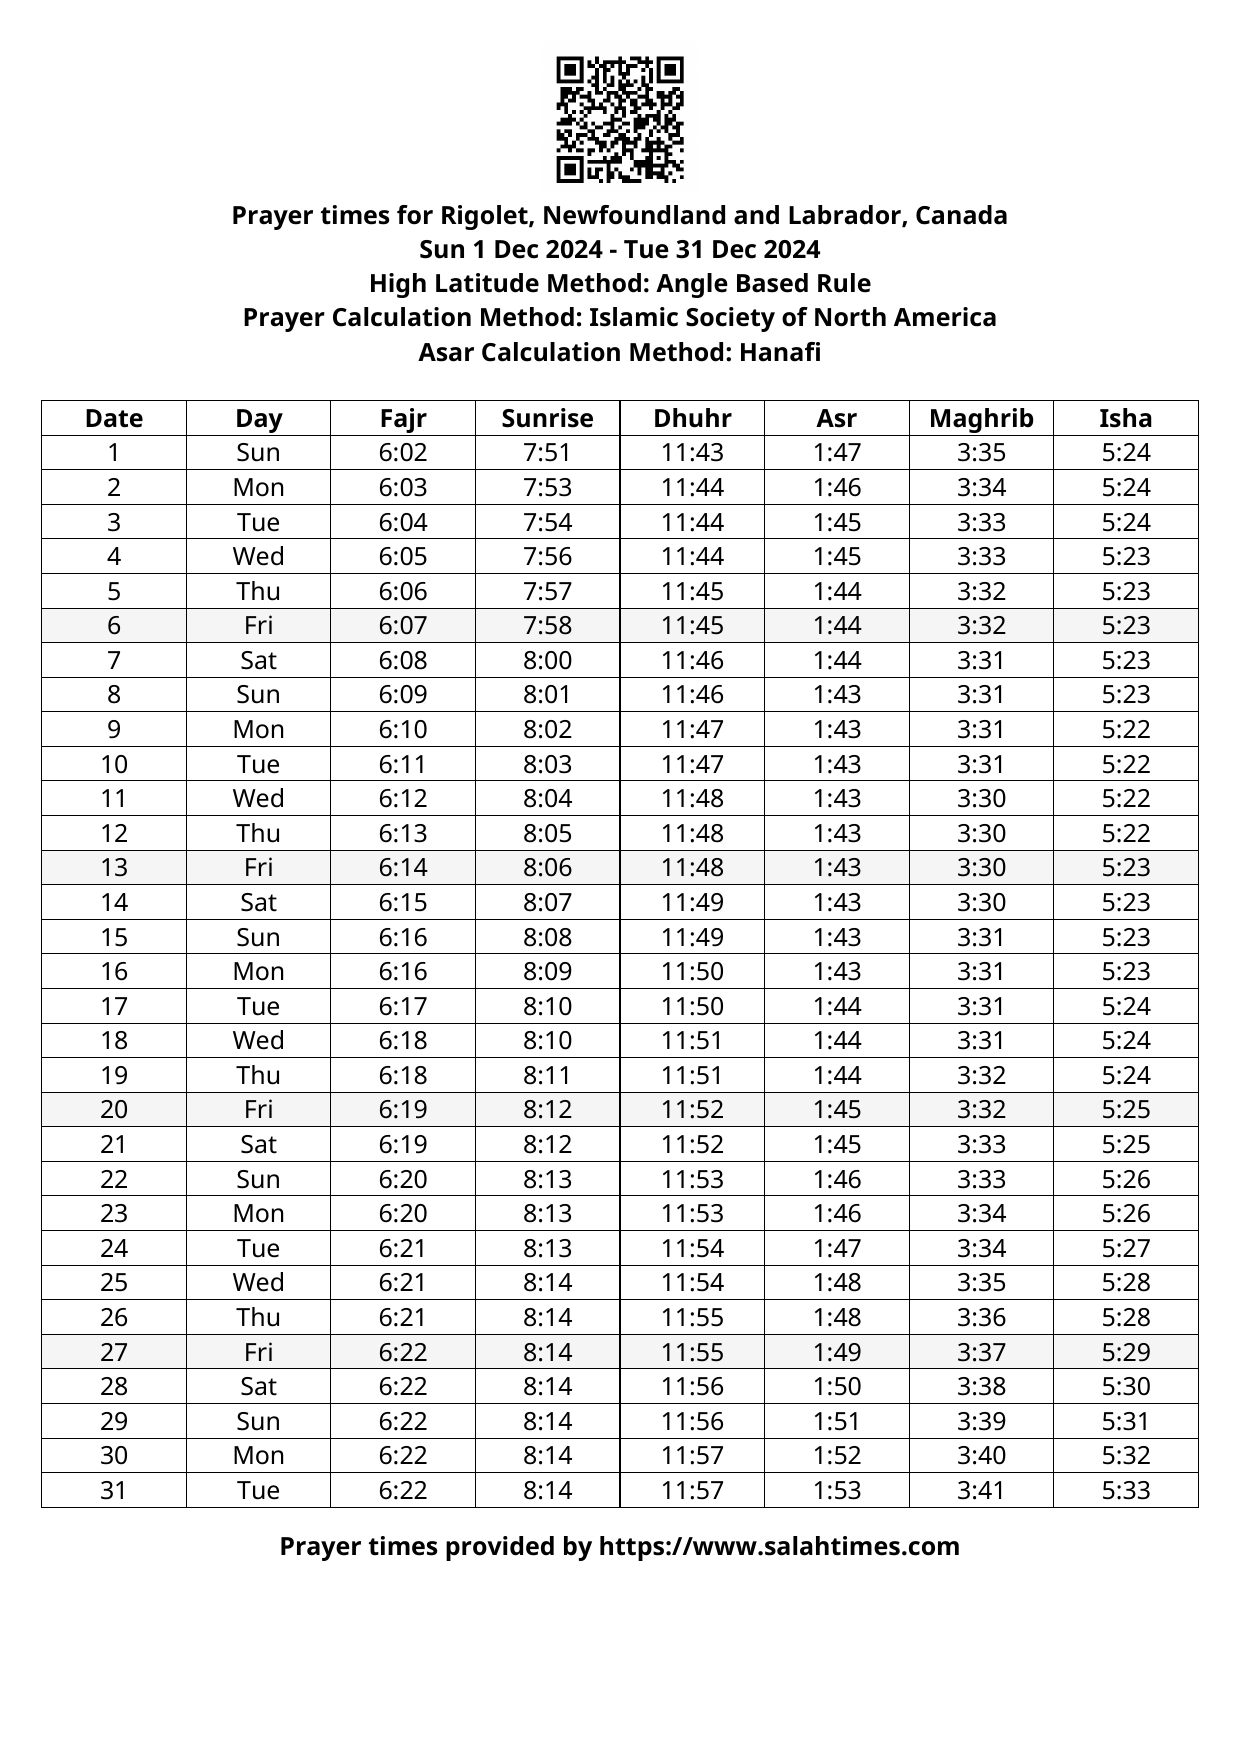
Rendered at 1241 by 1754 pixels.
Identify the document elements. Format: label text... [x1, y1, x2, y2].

table_cell 1:47 [765, 436, 909, 469]
table_cell 5:24 [1054, 505, 1198, 538]
table_cell Sun [187, 920, 330, 953]
table_cell 1:44 [765, 609, 909, 642]
table_cell 5:33 [1054, 1473, 1198, 1507]
table_cell 5:22 [1054, 816, 1198, 849]
table_cell 8:10 [476, 1024, 619, 1057]
table_cell 11:50 [621, 954, 764, 988]
table_cell 5 [42, 574, 186, 607]
table_cell 28 [42, 1369, 186, 1403]
table_cell 6:05 [331, 539, 475, 573]
table_cell 6:18 [331, 1024, 475, 1057]
table_cell 9 [42, 712, 186, 746]
table_cell 5:26 [1054, 1196, 1198, 1230]
table_cell Sat [187, 643, 330, 677]
table_cell 1:43 [765, 747, 909, 780]
table_cell 11:47 [621, 712, 764, 746]
table_cell 8:11 [476, 1058, 619, 1092]
table_cell Mon [187, 1439, 330, 1472]
table_cell 8:14 [476, 1300, 619, 1334]
table_cell 6:16 [331, 954, 475, 988]
table_cell 3:31 [910, 678, 1053, 711]
table_header Asr [765, 401, 909, 434]
table_cell 7:51 [476, 436, 619, 469]
table_cell 5:23 [1054, 574, 1198, 607]
table_cell 1:47 [765, 1231, 909, 1264]
table_cell 6:04 [331, 505, 475, 538]
table_cell 1:43 [765, 816, 909, 849]
table_cell 8:14 [476, 1266, 619, 1299]
table_cell 7:58 [476, 609, 619, 642]
table_cell 1:53 [765, 1473, 909, 1507]
table_cell 1:45 [765, 1093, 909, 1126]
table_cell Sat [187, 1369, 330, 1403]
table_cell 30 [42, 1439, 186, 1472]
table_header Maghrib [910, 401, 1053, 434]
table_cell 6:16 [331, 920, 475, 953]
table_cell 1:43 [765, 920, 909, 953]
table_cell Tue [187, 747, 330, 780]
table_cell 31 [42, 1473, 186, 1507]
table_cell Thu [187, 816, 330, 849]
table_cell Sat [187, 1127, 330, 1161]
table_cell 22 [42, 1162, 186, 1195]
text Prayer times for Rigolet, Newfoundland and Labrador, Canada [42, 198, 1198, 232]
table_cell 8:09 [476, 954, 619, 988]
table_cell Sun [187, 678, 330, 711]
table_cell Wed [187, 781, 330, 815]
table_cell 21 [42, 1127, 186, 1161]
table_cell 8:13 [476, 1162, 619, 1195]
table_cell 11:47 [621, 747, 764, 780]
table_cell 3:31 [910, 954, 1053, 988]
table_cell 3:34 [910, 1231, 1053, 1264]
table_header Dhuhr [621, 401, 764, 434]
table_cell 6 [42, 609, 186, 642]
table_cell 1:51 [765, 1404, 909, 1437]
table_cell 2 [42, 470, 186, 504]
table_cell 11:55 [621, 1300, 764, 1334]
table_cell 6:18 [331, 1058, 475, 1092]
table_cell 5:32 [1054, 1439, 1198, 1472]
table_cell Wed [187, 1266, 330, 1299]
table_cell 8:06 [476, 851, 619, 884]
table_cell 6:22 [331, 1369, 475, 1403]
table_cell Wed [187, 1024, 330, 1057]
picture [542, 41, 699, 198]
table_cell Fri [187, 1335, 330, 1368]
table_cell Sat [187, 885, 330, 919]
table_cell 3:31 [910, 712, 1053, 746]
table_cell 1:52 [765, 1439, 909, 1472]
table_cell 10 [42, 747, 186, 780]
table_cell 8:12 [476, 1093, 619, 1126]
table_cell 3:30 [910, 781, 1053, 815]
table_cell Sun [187, 436, 330, 469]
table_cell 12 [42, 816, 186, 849]
table_cell 6:21 [331, 1266, 475, 1299]
table_cell 6:17 [331, 989, 475, 1022]
table_cell 11:49 [621, 920, 764, 953]
table_cell 6:21 [331, 1300, 475, 1334]
table_cell 6:13 [331, 816, 475, 849]
table_cell Fri [187, 851, 330, 884]
table_cell 1:45 [765, 539, 909, 573]
table_cell 6:12 [331, 781, 475, 815]
table_cell Mon [187, 712, 330, 746]
table_cell 3:41 [910, 1473, 1053, 1507]
table_cell 8 [42, 678, 186, 711]
table_cell Thu [187, 574, 330, 607]
table_cell 6:06 [331, 574, 475, 607]
table_cell 3:35 [910, 436, 1053, 469]
table_cell 1:45 [765, 505, 909, 538]
table_cell 6:22 [331, 1335, 475, 1368]
table_cell 3:32 [910, 609, 1053, 642]
table_cell 8:07 [476, 885, 619, 919]
table_cell 6:22 [331, 1473, 475, 1507]
table_cell 11:48 [621, 816, 764, 849]
table_cell 8:14 [476, 1439, 619, 1472]
table_cell 1:49 [765, 1335, 909, 1368]
table_cell Thu [187, 1058, 330, 1092]
table_cell 7:53 [476, 470, 619, 504]
table_cell 1 [42, 436, 186, 469]
table_cell 5:24 [1054, 1024, 1198, 1057]
table_cell 27 [42, 1335, 186, 1368]
table_cell 5:28 [1054, 1300, 1198, 1334]
table_cell 6:19 [331, 1127, 475, 1161]
table_cell 8:14 [476, 1335, 619, 1368]
table_cell 3:34 [910, 1196, 1053, 1230]
table_cell 5:22 [1054, 781, 1198, 815]
table_cell 8:03 [476, 747, 619, 780]
table_cell 5:23 [1054, 678, 1198, 711]
table_cell 11:51 [621, 1058, 764, 1092]
table_cell 3:40 [910, 1439, 1053, 1472]
table_cell 8:13 [476, 1196, 619, 1230]
table_cell Tue [187, 989, 330, 1022]
table_cell 6:02 [331, 436, 475, 469]
table_header Date [42, 401, 186, 434]
table_cell 3:33 [910, 505, 1053, 538]
table_cell Tue [187, 505, 330, 538]
table_cell Sun [187, 1404, 330, 1437]
table_cell 8:14 [476, 1473, 619, 1507]
table_cell 8:02 [476, 712, 619, 746]
table_cell 1:45 [765, 1127, 909, 1161]
table_header Isha [1054, 401, 1198, 434]
table_cell 11:55 [621, 1335, 764, 1368]
table_cell 1:43 [765, 851, 909, 884]
table_cell 1:44 [765, 1024, 909, 1057]
table_cell 11:54 [621, 1231, 764, 1264]
table_cell 3:31 [910, 989, 1053, 1022]
table_cell 4 [42, 539, 186, 573]
table_cell 11:48 [621, 851, 764, 884]
table_cell Mon [187, 470, 330, 504]
table_cell 1:46 [765, 1196, 909, 1230]
table_cell 11:46 [621, 678, 764, 711]
table_cell 5:31 [1054, 1404, 1198, 1437]
table_cell 25 [42, 1266, 186, 1299]
table_cell Fri [187, 1093, 330, 1126]
table_cell 1:43 [765, 781, 909, 815]
table_cell 1:43 [765, 885, 909, 919]
table_cell 6:15 [331, 885, 475, 919]
table_cell 3:36 [910, 1300, 1053, 1334]
table_cell 8:00 [476, 643, 619, 677]
table_cell 11:53 [621, 1196, 764, 1230]
table_cell Tue [187, 1231, 330, 1264]
table_cell 1:44 [765, 574, 909, 607]
table_cell 3:34 [910, 470, 1053, 504]
table_cell 6:19 [331, 1093, 475, 1126]
table_cell 6:14 [331, 851, 475, 884]
table_cell 26 [42, 1300, 186, 1334]
table_cell 1:43 [765, 954, 909, 988]
table_cell 5:25 [1054, 1093, 1198, 1126]
table_cell 6:10 [331, 712, 475, 746]
table_cell 24 [42, 1231, 186, 1264]
table_cell 11:56 [621, 1404, 764, 1437]
table_cell 1:43 [765, 678, 909, 711]
table_cell 3:32 [910, 1093, 1053, 1126]
text Asar Calculation Method: Hanafi [42, 334, 1198, 368]
text High Latitude Method: Angle Based Rule [42, 266, 1198, 300]
table_cell 11:43 [621, 436, 764, 469]
table_cell 8:13 [476, 1231, 619, 1264]
table_cell 20 [42, 1093, 186, 1126]
table_cell 11:52 [621, 1093, 764, 1126]
table_cell 5:29 [1054, 1335, 1198, 1368]
table_cell 8:14 [476, 1404, 619, 1437]
table_cell 5:24 [1054, 1058, 1198, 1092]
table_cell 11:57 [621, 1439, 764, 1472]
table_cell 29 [42, 1404, 186, 1437]
table_cell 11:48 [621, 781, 764, 815]
table_cell 3:32 [910, 1058, 1053, 1092]
table_cell 3:31 [910, 920, 1053, 953]
table_cell 3:33 [910, 539, 1053, 573]
table_cell 3:31 [910, 747, 1053, 780]
table_cell 1:46 [765, 1162, 909, 1195]
table_cell 5:22 [1054, 747, 1198, 780]
table_cell 5:25 [1054, 1127, 1198, 1161]
table_cell 16 [42, 954, 186, 988]
table_cell 3:38 [910, 1369, 1053, 1403]
table_cell 11:51 [621, 1024, 764, 1057]
table_cell 3:39 [910, 1404, 1053, 1437]
table_cell 15 [42, 920, 186, 953]
table_cell Sun [187, 1162, 330, 1195]
table_cell 6:09 [331, 678, 475, 711]
table_cell 1:44 [765, 1058, 909, 1092]
table_cell 5:26 [1054, 1162, 1198, 1195]
table_cell 11:45 [621, 609, 764, 642]
table_header Day [187, 401, 330, 434]
table_cell 1:46 [765, 470, 909, 504]
table_cell 11:46 [621, 643, 764, 677]
table_cell 7:54 [476, 505, 619, 538]
text Prayer Calculation Method: Islamic Society of North America [42, 300, 1198, 334]
table_cell 6:07 [331, 609, 475, 642]
table_cell 14 [42, 885, 186, 919]
table_cell 11:44 [621, 539, 764, 573]
table_cell 6:22 [331, 1404, 475, 1437]
table_cell 7:57 [476, 574, 619, 607]
table_cell 8:01 [476, 678, 619, 711]
table_cell 1:44 [765, 643, 909, 677]
table_cell 6:03 [331, 470, 475, 504]
table_cell 8:05 [476, 816, 619, 849]
table_header Fajr [331, 401, 475, 434]
table_cell 11:57 [621, 1473, 764, 1507]
table_cell 8:12 [476, 1127, 619, 1161]
table_cell 1:48 [765, 1300, 909, 1334]
table_cell 17 [42, 989, 186, 1022]
table_cell 3 [42, 505, 186, 538]
table_cell 5:28 [1054, 1266, 1198, 1299]
table_cell 18 [42, 1024, 186, 1057]
text Sun 1 Dec 2024 - Tue 31 Dec 2024 [42, 232, 1198, 266]
table_cell 5:23 [1054, 851, 1198, 884]
table_cell 5:23 [1054, 954, 1198, 988]
table_header Sunrise [476, 401, 619, 434]
table_cell Wed [187, 539, 330, 573]
table_cell 6:08 [331, 643, 475, 677]
table_cell 7 [42, 643, 186, 677]
table_cell 5:30 [1054, 1369, 1198, 1403]
table_cell 19 [42, 1058, 186, 1092]
table_cell 11:44 [621, 505, 764, 538]
table_cell 7:56 [476, 539, 619, 573]
table_cell 5:27 [1054, 1231, 1198, 1264]
table_cell 8:08 [476, 920, 619, 953]
table_cell 11:49 [621, 885, 764, 919]
table_cell 1:48 [765, 1266, 909, 1299]
table_cell 11 [42, 781, 186, 815]
table_cell 8:14 [476, 1369, 619, 1403]
table_cell 11:45 [621, 574, 764, 607]
table_cell 3:33 [910, 1162, 1053, 1195]
table_cell 3:30 [910, 885, 1053, 919]
text Prayer times provided by https://www.salahtimes.com [42, 1528, 1198, 1563]
table_cell 8:10 [476, 989, 619, 1022]
table_cell 3:30 [910, 851, 1053, 884]
table_cell 6:20 [331, 1162, 475, 1195]
table_cell 5:23 [1054, 609, 1198, 642]
table_cell 1:43 [765, 712, 909, 746]
table_cell 5:23 [1054, 920, 1198, 953]
table_cell 1:44 [765, 989, 909, 1022]
table_cell 6:22 [331, 1439, 475, 1472]
table_cell Mon [187, 954, 330, 988]
table_cell Thu [187, 1300, 330, 1334]
table_cell 1:50 [765, 1369, 909, 1403]
table_cell 11:50 [621, 989, 764, 1022]
table_cell 3:30 [910, 816, 1053, 849]
table_cell 11:44 [621, 470, 764, 504]
table_cell 23 [42, 1196, 186, 1230]
table_cell 11:56 [621, 1369, 764, 1403]
table_cell 11:52 [621, 1127, 764, 1161]
table_cell 5:23 [1054, 539, 1198, 573]
table_cell 5:24 [1054, 989, 1198, 1022]
table_cell 6:20 [331, 1196, 475, 1230]
table_cell 3:31 [910, 643, 1053, 677]
table_cell 5:23 [1054, 885, 1198, 919]
table_cell Tue [187, 1473, 330, 1507]
table_cell 5:24 [1054, 436, 1198, 469]
table_cell 8:04 [476, 781, 619, 815]
table_cell 3:37 [910, 1335, 1053, 1368]
table_cell 3:33 [910, 1127, 1053, 1161]
table_cell 13 [42, 851, 186, 884]
table_cell Mon [187, 1196, 330, 1230]
table_cell 3:31 [910, 1024, 1053, 1057]
table_cell 6:11 [331, 747, 475, 780]
table_cell 3:32 [910, 574, 1053, 607]
table_cell Fri [187, 609, 330, 642]
table_cell 5:23 [1054, 643, 1198, 677]
table_cell 11:54 [621, 1266, 764, 1299]
table_cell 5:24 [1054, 470, 1198, 504]
table_cell 5:22 [1054, 712, 1198, 746]
table_cell 11:53 [621, 1162, 764, 1195]
table_cell 3:35 [910, 1266, 1053, 1299]
table_cell 6:21 [331, 1231, 475, 1264]
